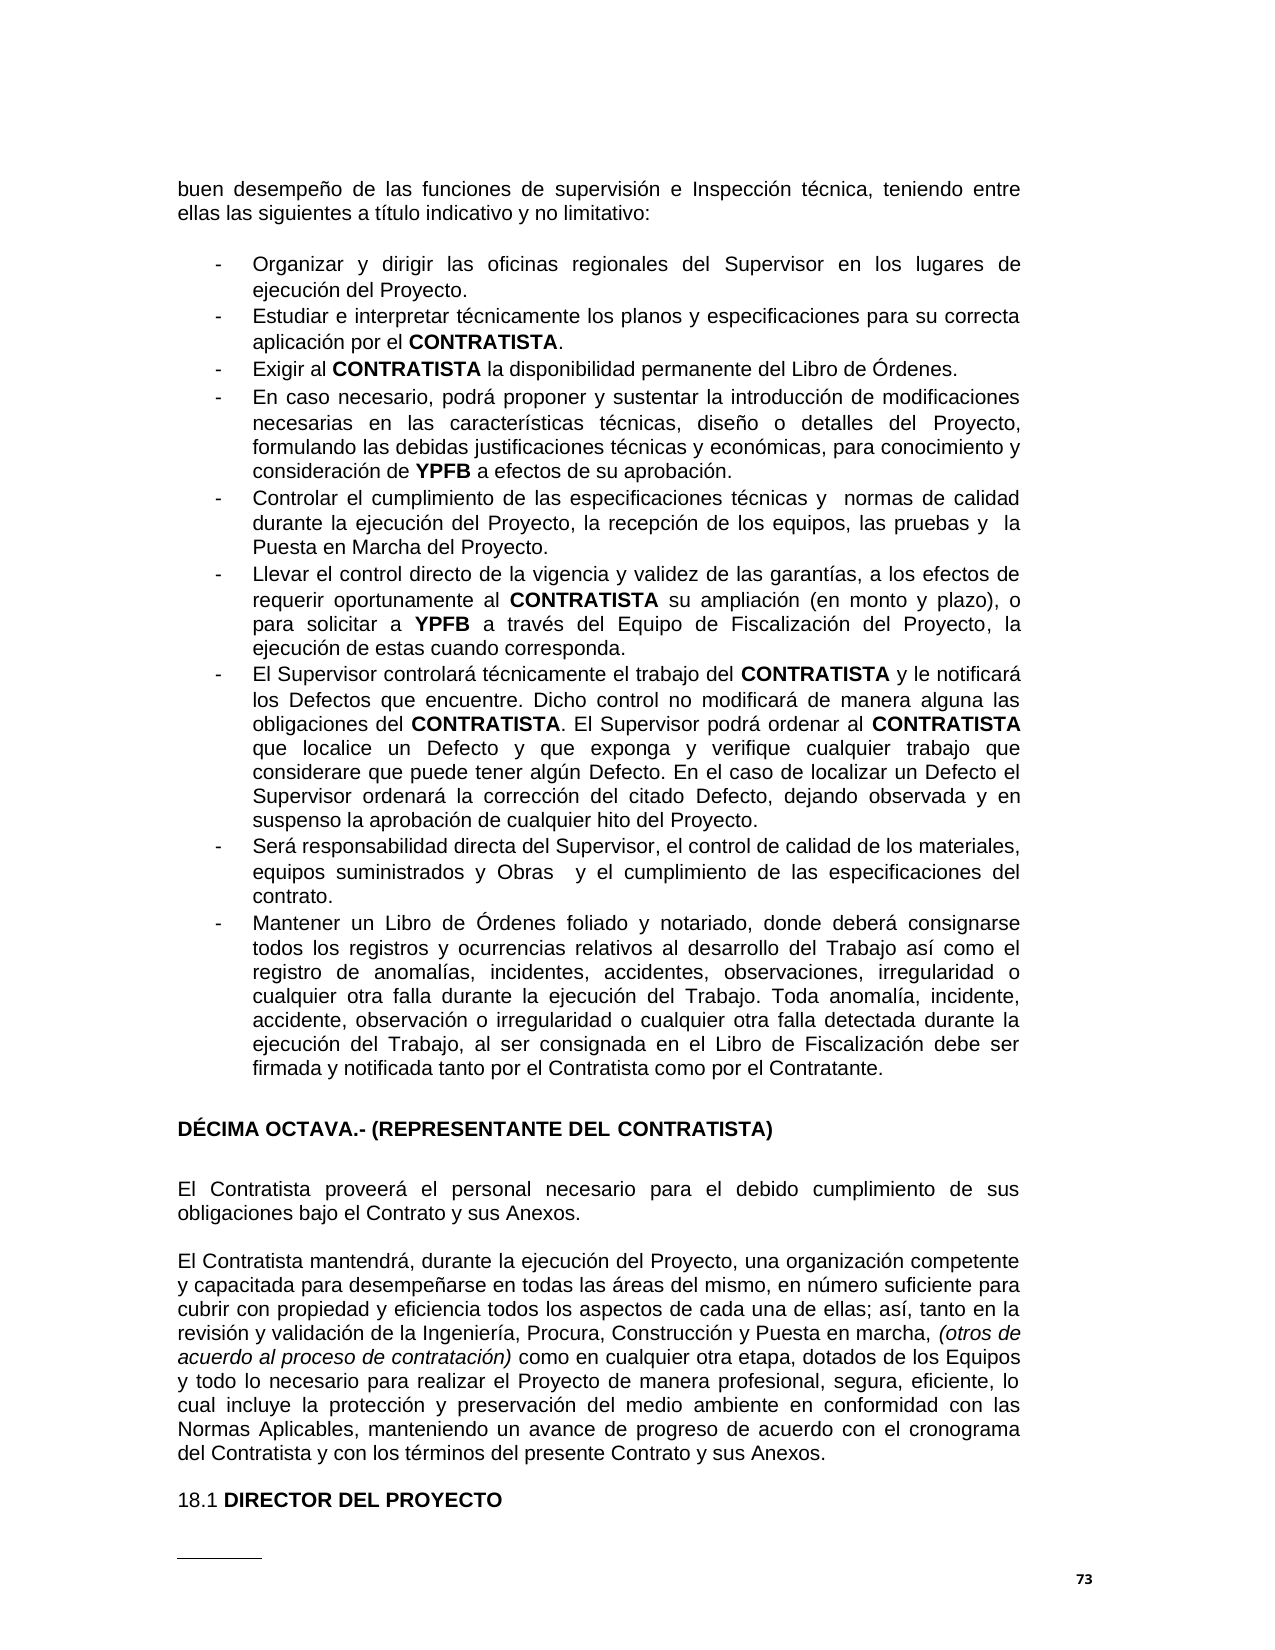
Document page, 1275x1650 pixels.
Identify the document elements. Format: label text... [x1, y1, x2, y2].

list Llevar el control directo de la vigencia y validez de las garantías, a los efectos de requerir oportunamente al CONTRATISTA su ampliación (en monto y plazo), o para solicitar a YPFB a través del Equipo de Fiscalización del Proyecto, la ejecución de estas cuando corresponda. [215, 559, 1021, 659]
text El Contratista proveerá el personal necesario para el debido cumplimiento de sus obligaciones bajo el Contrato y sus Anexos. [177, 1177, 1021, 1225]
list Organizar y dirigir las oficinas regionales del Supervisor en los lugares de ejecución del Proyecto. [215, 249, 1021, 301]
list Será responsabilidad directa del Supervisor, el control de calidad de los materiales, equipos suministrados y Obras y el cumplimiento de las especificaciones del contrato. [215, 831, 1021, 908]
list Estudiar e interpretar técnicamente los planos y especificaciones para su correcta aplicación por el CONTRATISTA. [215, 301, 1021, 354]
text El Contratista mantendrá, durante la ejecución del Proyecto, una organización competente y capacitada para desempeñarse en todas las áreas del mismo, en número suficiente para cubrir con propiedad y eficiencia todos los aspectos de cada una de ellas; así, tanto en la revisión y validación de la Ingeniería, Procura, Construcción y Puesta en marcha, (otros de acuerdo al proceso de contratación) como en cualquier otra etapa, dotados de los Equipos y todo lo necesario para realizar el Proyecto de manera profesional, segura, eficiente, lo cual incluye la protección y preservación del medio ambiente en conformidad con las Normas Aplicables, manteniendo un avance de progreso de acuerdo con el cronograma del Contratista y con los términos del presente Contrato y sus Anexos. [177, 1249, 1021, 1464]
list En caso necesario, podrá proponer y sustentar la introducción de modificaciones necesarias en las características técnicas, diseño o detalles del Proyecto, formulando las debidas justificaciones técnicas y económicas, para conocimiento y consideración de YPFB a efectos de su aprobación. [215, 382, 1021, 483]
list Controlar el cumplimiento de las especificaciones técnicas y normas de calidad durante la ejecución del Proyecto, la recepción de los equipos, las pruebas y la Puesta en Marcha del Proyecto. [215, 483, 1021, 559]
text DÉCIMA OCTAVA.- (REPRESENTANTE DEL CONTRATISTA) [177, 1116, 1021, 1140]
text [177, 177, 1021, 225]
text 18.1 DIRECTOR DEL PROYECTO [177, 1488, 1021, 1512]
list Exigir al CONTRATISTA la disponibilidad permanente del Libro de Órdenes. [215, 354, 1021, 382]
list Mantener un Libro de Órdenes foliado y notariado, donde deberá consignarse todos los registros y ocurrencias relativos al desarrollo del Trabajo así como el registro de anomalías, incidentes, accidentes, observaciones, irregularidad o cualquier otra falla durante la ejecución del Trabajo. Toda anomalía, incidente, accidente, observación o irregularidad o cualquier otra falla detectada durante la ejecución del Trabajo, al ser consignada en el Libro de Fiscalización debe ser firmada y notificada tanto por el Contratista como por el Contratante. [215, 908, 1021, 1080]
list El Supervisor controlará técnicamente el trabajo del CONTRATISTA y le notificará los Defectos que encuentre. Dicho control no modificará de manera alguna las obligaciones del CONTRATISTA. El Supervisor podrá ordenar al CONTRATISTA que localice un Defecto y que exponga y verifique cualquier trabajo que considerare que puede tener algún Defecto. En el caso de localizar un Defecto el Supervisor ordenará la corrección del citado Defecto, dejando observada y en suspenso la aprobación de cualquier hito del Proyecto. [215, 659, 1021, 831]
